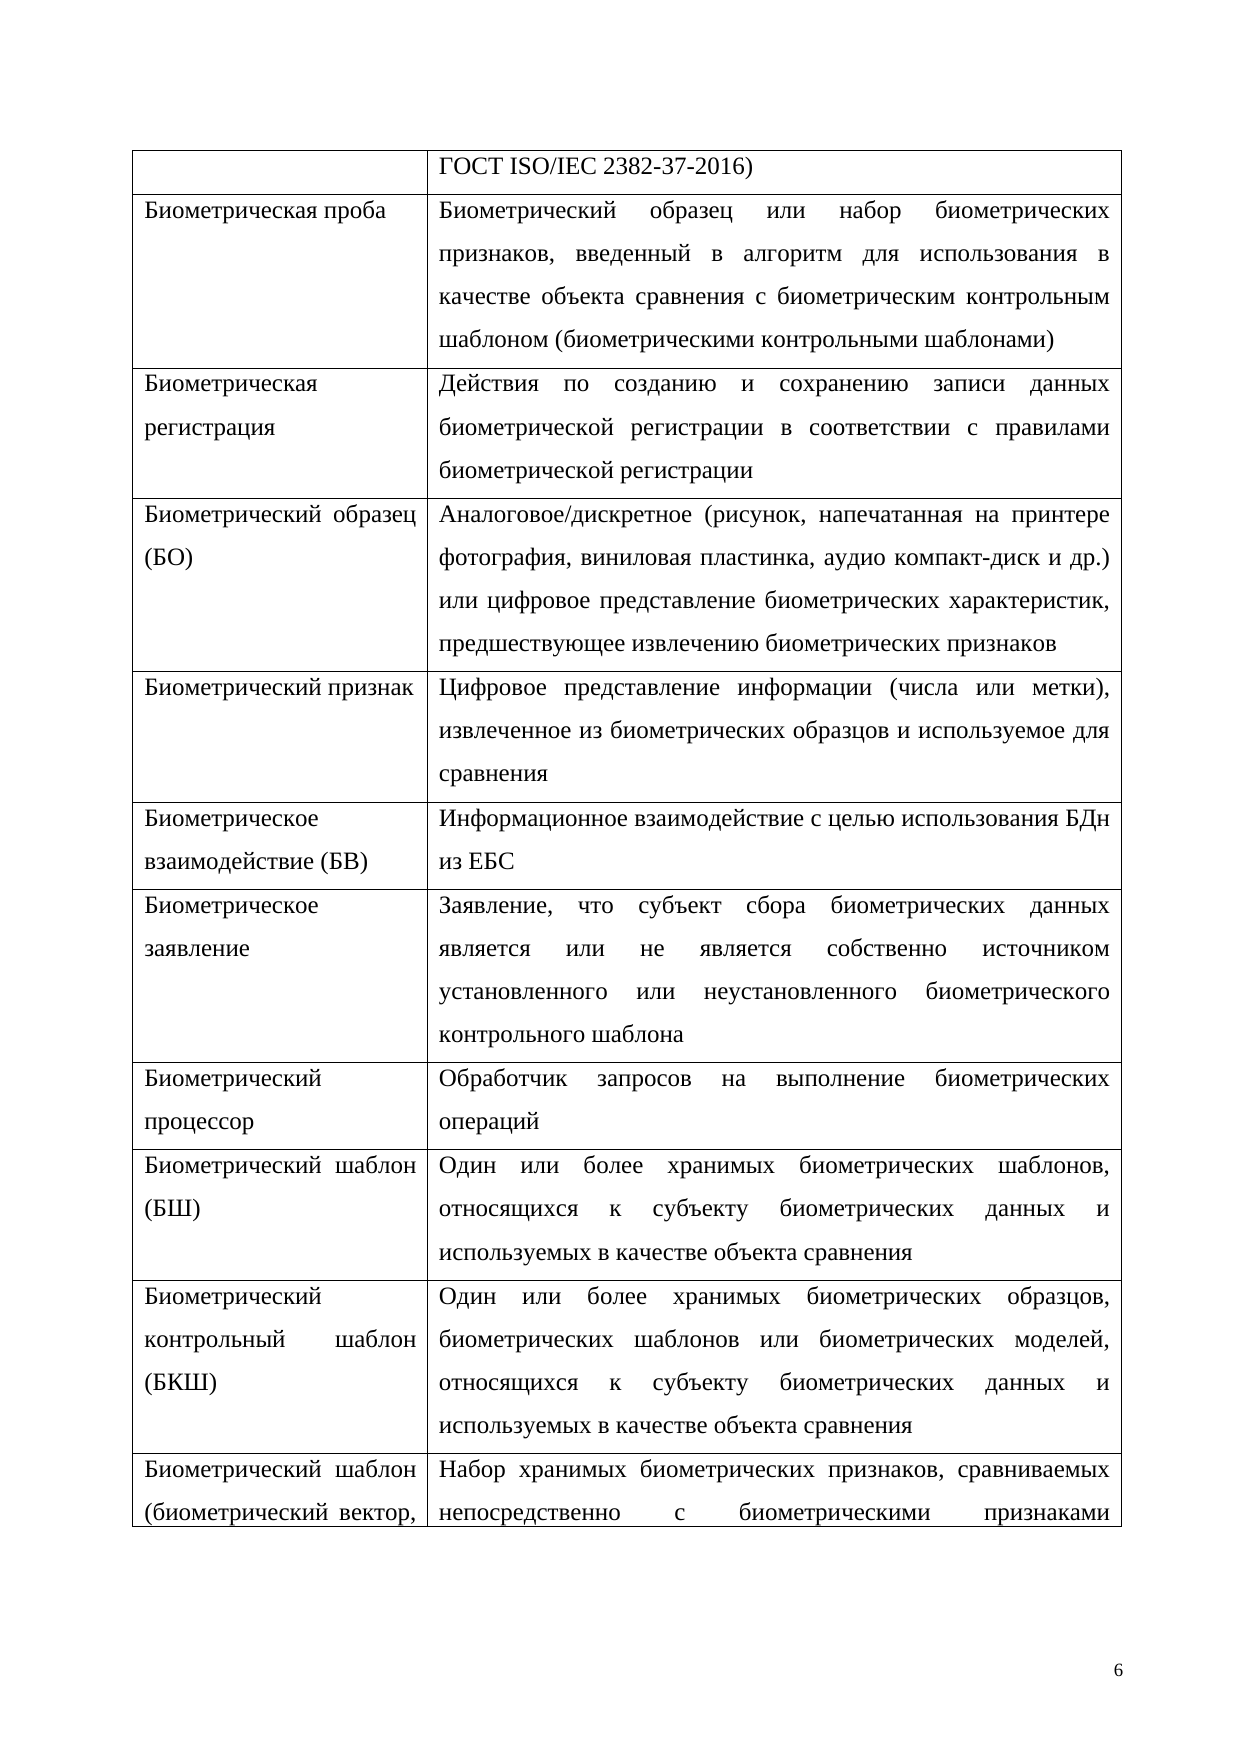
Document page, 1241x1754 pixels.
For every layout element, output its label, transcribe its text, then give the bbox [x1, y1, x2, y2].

table_cell Заявление, что субъект сбора биометрических данных является или не является собственно источником установленного или неустановленного биометрического контрольного шаблона [428, 890, 1121, 1062]
table_cell Биометрический шаблон (БШ) [133, 1150, 427, 1280]
table_cell Информационное взаимодействие с целью использования БДн из ЕБС [428, 803, 1121, 889]
table_cell Биометрическая регистрация [133, 369, 427, 498]
table_cell Цифровое представление информации (числа или метки), извлеченное из биометрических образцов и используемое для сравнения [428, 672, 1121, 802]
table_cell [133, 151, 427, 194]
table_cell Обработчик запросов на выполнение биометрических операций [428, 1063, 1121, 1149]
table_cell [428, 151, 1121, 194]
table_cell Биометрический контрольный шаблон (БКШ) [133, 1281, 427, 1453]
table_cell Один или более хранимых биометрических шаблонов, относящихся к субъекту биометрических данных и используемых в качестве объекта сравнения [428, 1150, 1121, 1280]
table_cell Биометрический признак [133, 672, 427, 802]
table_cell Биометрическое взаимодействие (БВ) [133, 803, 427, 889]
table_cell Аналоговое/дискретное (рисунок, напечатанная на принтере фотография, виниловая пластинка, аудио компакт-диск и др.) или цифровое представление биометрических характеристик, предшествующее извлечению биометрических признаков [428, 499, 1121, 671]
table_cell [428, 1454, 1121, 1526]
table_cell Действия по созданию и сохранению записи данных биометрической регистрации в соответствии с правилами биометрической регистрации [428, 369, 1121, 498]
table_cell Один или более хранимых биометрических образцов, биометрических шаблонов или биометрических моделей, относящихся к субъекту биометрических данных и используемых в качестве объекта сравнения [428, 1281, 1121, 1453]
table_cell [133, 1454, 427, 1526]
table_cell Биометрический образец (БО) [133, 499, 427, 671]
table_cell Биометрический процессор [133, 1063, 427, 1149]
table_cell Биометрический образец или набор биометрических признаков, введенный в алгоритм для использования в качестве объекта сравнения с биометрическим контрольным шаблоном (биометрическими контрольными шаблонами) [428, 195, 1121, 367]
table_cell Биометрическая проба [133, 195, 427, 367]
table_cell Биометрическое заявление [133, 890, 427, 1062]
